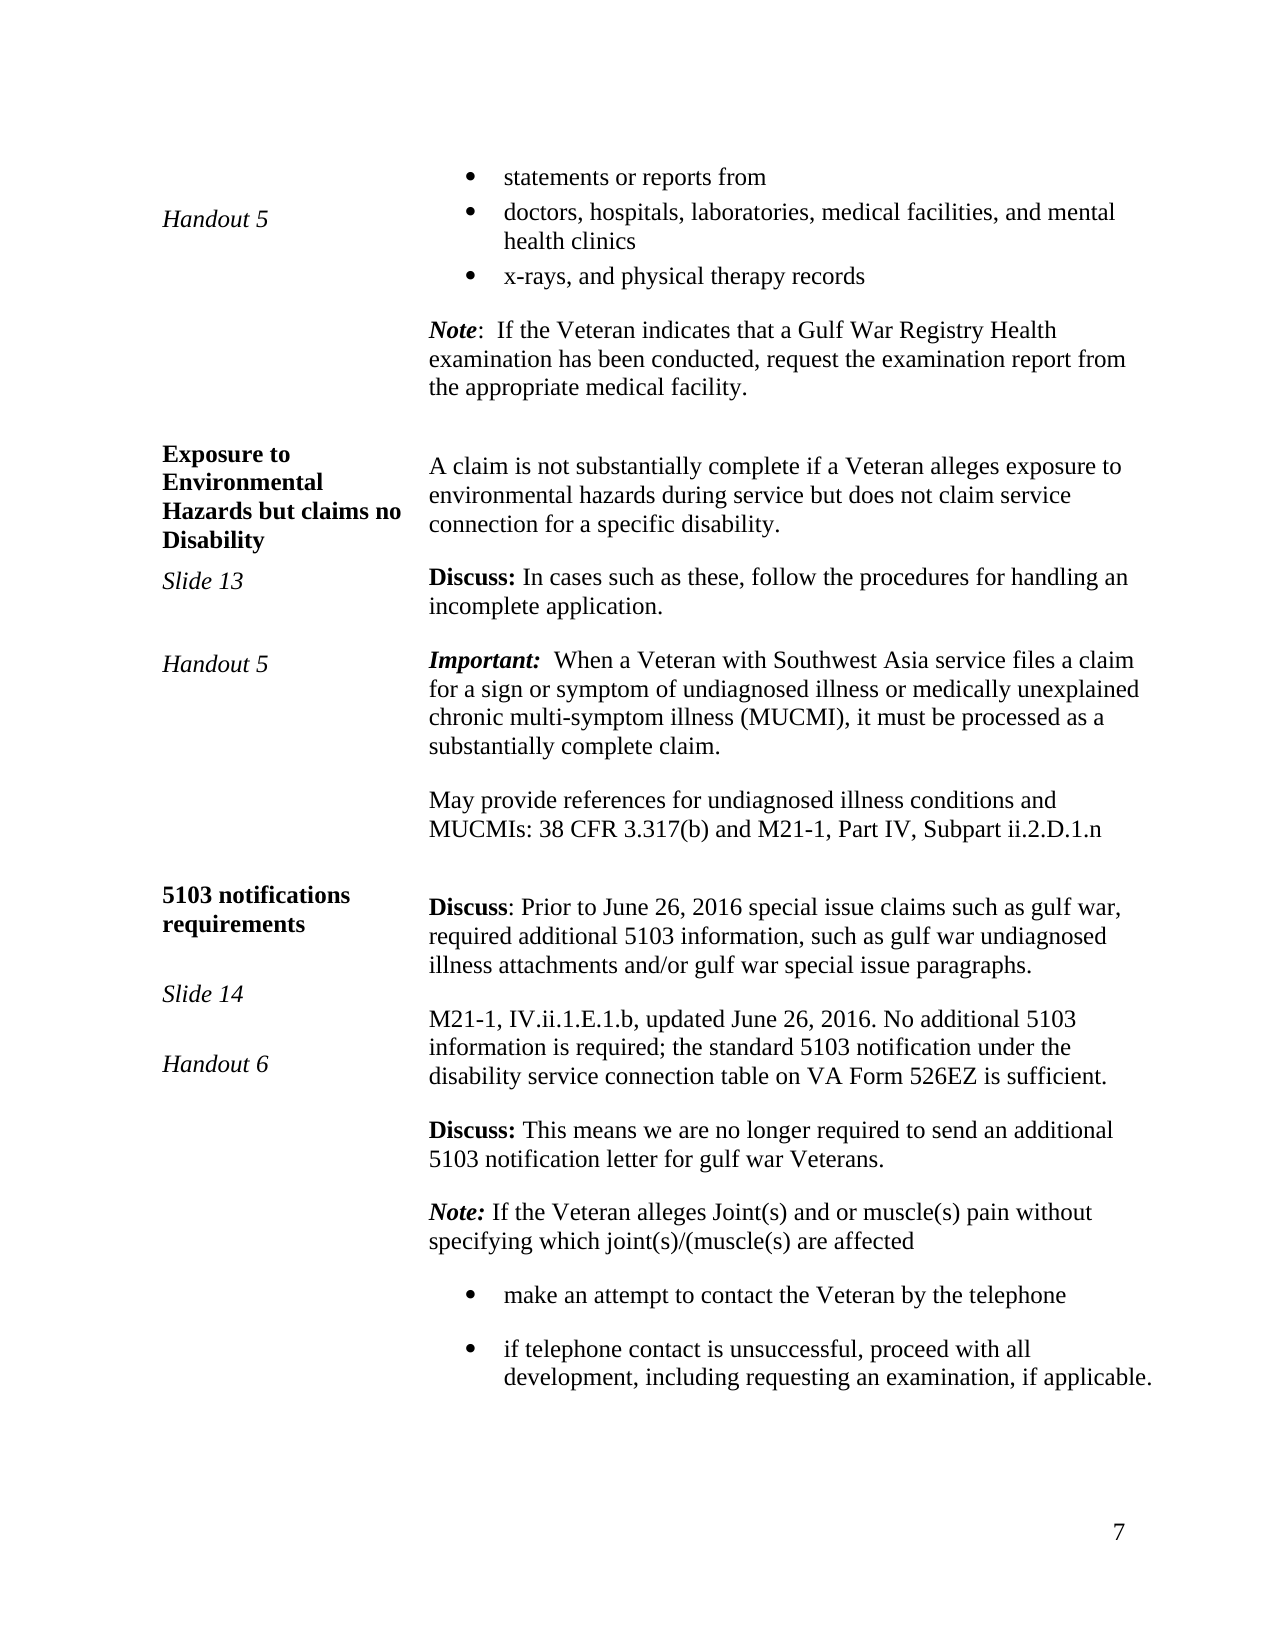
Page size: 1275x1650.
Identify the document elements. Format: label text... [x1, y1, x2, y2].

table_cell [150, 150, 417, 426]
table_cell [417, 150, 1168, 426]
table_cell Discuss: Prior to June 26, 2016 special issue claims such as gulf war, required additional 5103 information, such as gulf war undiagnosed illness attachments and/or gulf war special issue paragraphs. M21-1, IV.ii.1.E.1.b, updated June 26, 2016. No additional 5103 information is required; the standard 5103 notification under the disability service connection table on VA Form 526EZ is sufficient. Discuss: This means we are no longer required to send an additional 5103 notification letter for gulf war Veterans. Note: If the Veteran alleges Joint(s) and or muscle(s) pain without specifying which joint(s)/(muscle(s) are affected make an attempt to contact the Veteran by the telephone if telephone contact is unsuccessful, proceed with all development, including requesting an examination, if applicable. [417, 868, 1168, 1416]
table_cell Exposure to Environmental Hazards but claims no Disability Slide 13 Handout 5 [150, 426, 417, 867]
table_cell A claim is not substantially complete if a Veteran alleges exposure to environmental hazards during service but does not claim service connection for a specific disability. Discuss: In cases such as these, follow the procedures for handling an incomplete application. Important: When a Veteran with Southwest Asia service files a claim for a sign or symptom of undiagnosed illness or medically unexplained chronic multi-symptom illness (MUCMI), it must be processed as a substantially complete claim. May provide references for undiagnosed illness conditions and MUCMIs: 38 CFR 3.317(b) and M21-1, Part IV, Subpart ii.2.D.1.n [417, 426, 1168, 867]
table_cell 5103 notifications requirements Slide 14 Handout 6 [150, 868, 417, 1416]
